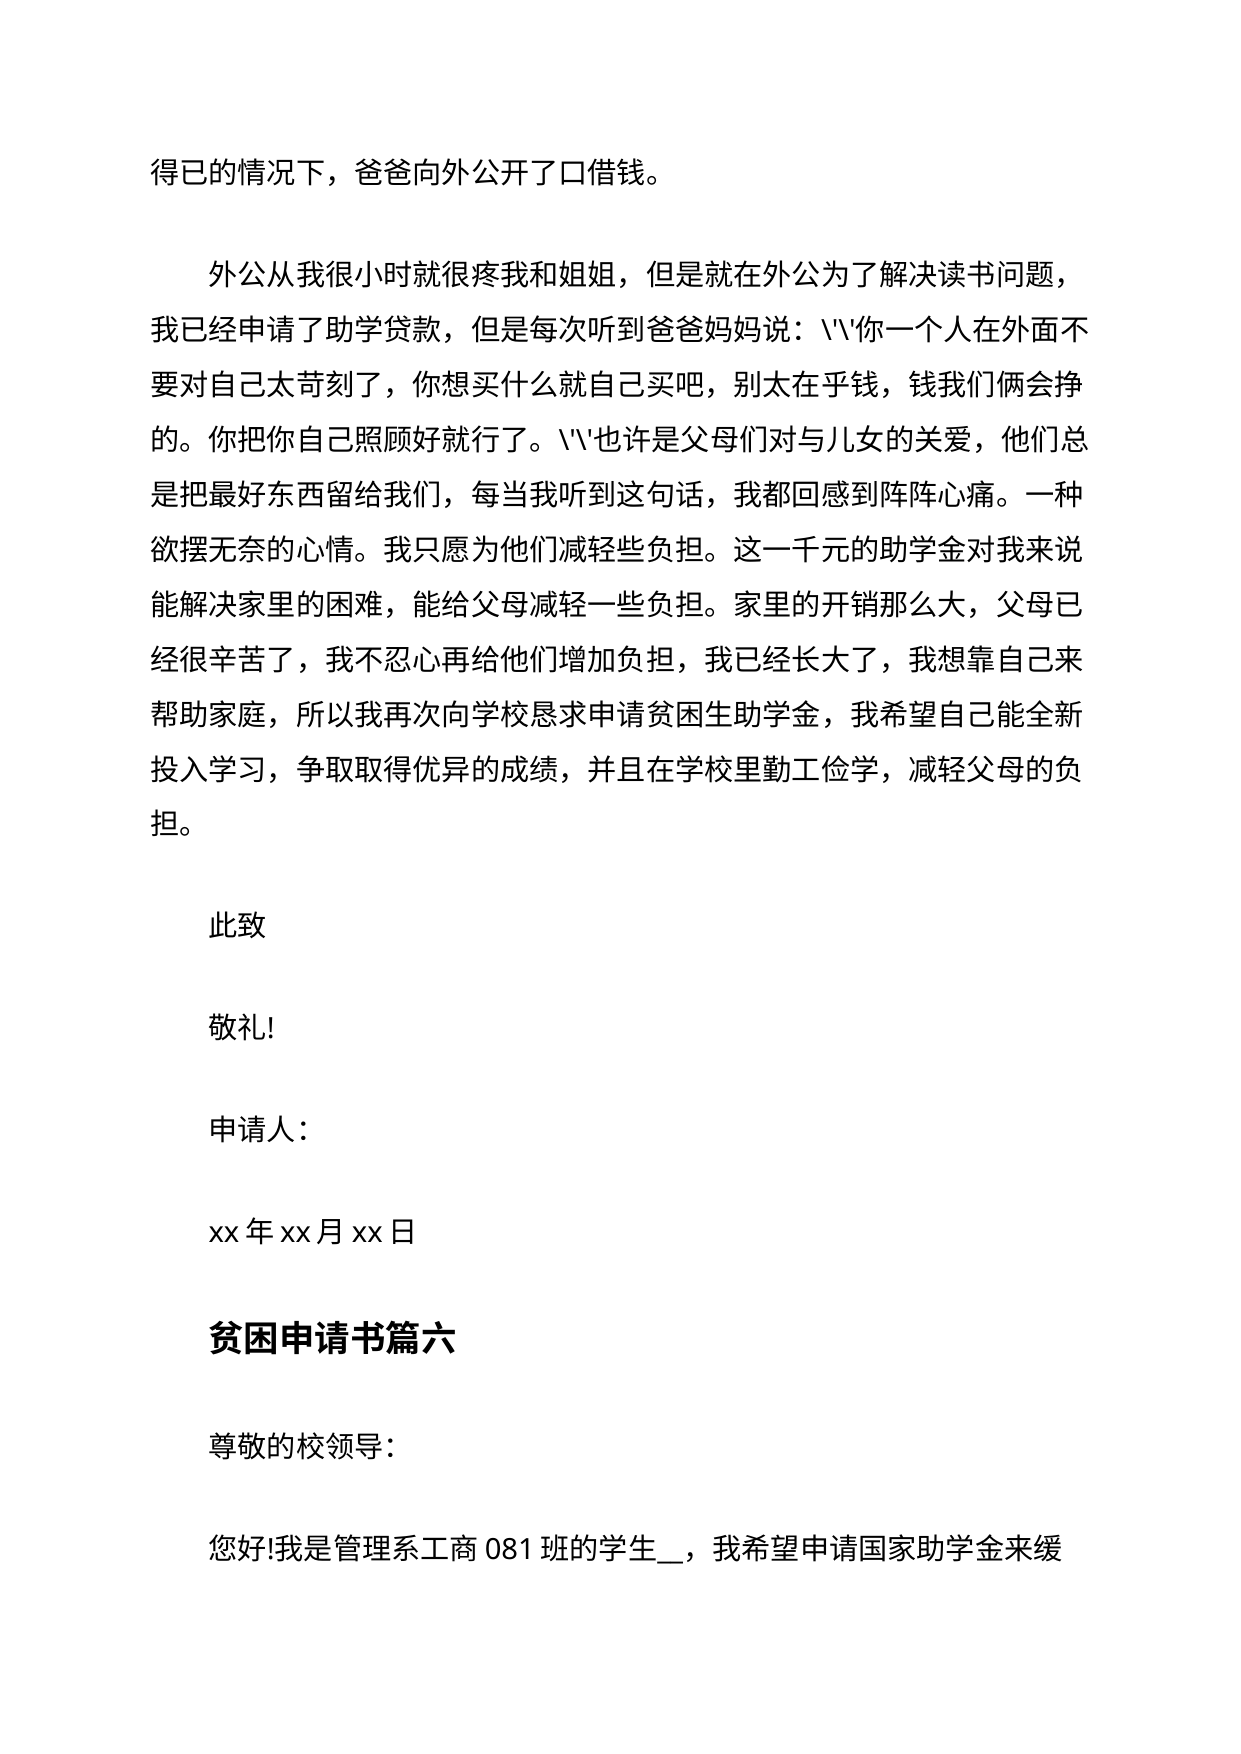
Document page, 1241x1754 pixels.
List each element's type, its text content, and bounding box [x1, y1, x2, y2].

text 申请人： [150, 1106, 1090, 1149]
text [150, 150, 1090, 192]
text 尊敬的校领导： [150, 1424, 1090, 1466]
text 外公从我很小时就很疼我和姐姐，但是就在外公为了解决读书问题，我已经申请了助学贷款，但是每次听到爸爸妈妈说：\'\'你一个人在外面不要对自己太苛刻了，你想买什么就自己买吧，别太在乎钱，钱我们俩会挣的。你把你自己照顾好就行了。\'\'也许是父母们对与儿女的关爱，他们总是把最好东西留给我们，每当我听到这句话，我都回感到阵阵心痛。一种欲摆无奈的心情。我只愿为他们减轻些负担。这一千元的助学金对我来说能解决家里的困难，能给父母减轻一些负担。家里的开销那么大，父母已经很辛苦了，我不忍心再给他们增加负担，我已经长大了，我想靠自己来帮助家庭，所以我再次向学校恳求申请贫困生助学金，我希望自己能全新投入学习，争取取得优异的成绩，并且在学校里勤工俭学，减轻父母的负担。 [150, 252, 1090, 843]
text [150, 1525, 1090, 1568]
text xx年xx月xx日 [150, 1208, 1090, 1251]
text 敬礼! [150, 1004, 1090, 1047]
text 此致 [150, 903, 1090, 945]
text 贫困申请书篇六 [150, 1310, 1090, 1361]
